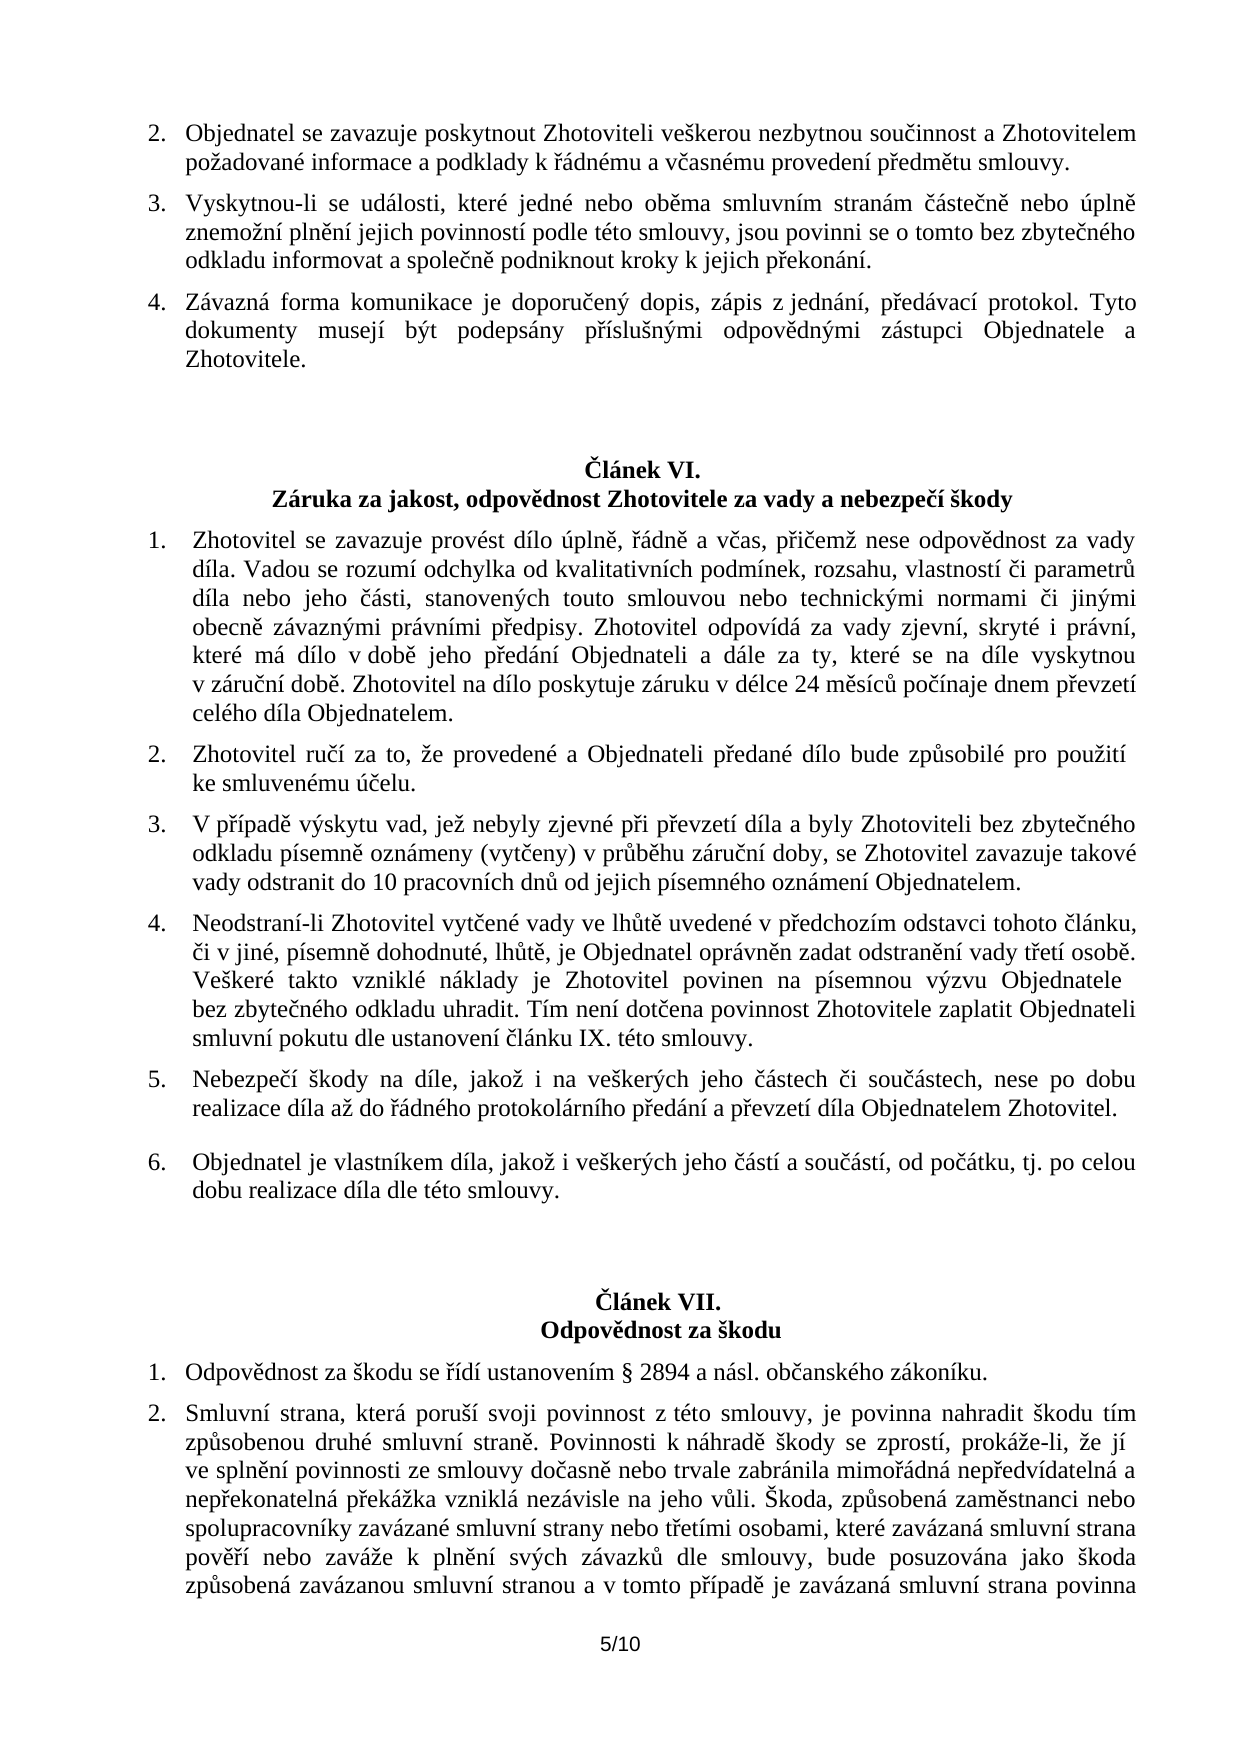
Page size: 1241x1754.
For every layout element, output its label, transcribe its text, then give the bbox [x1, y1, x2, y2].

list V případě výskytu vad, jež nebyly zjevné při převzetí díla a byly Zhotoviteli bez zbytečného odkladu písemně oznámeny (vytčeny) v průběhu záruční doby, se Zhotovitel zavazuje takové vady odstranit do 10 pracovních dnů od jejich písemného oznámení Objednatelem. [148, 809, 1137, 896]
text Článek VI. [148, 456, 1137, 484]
list Zhotovitel ručí za to, že provedené a Objednateli předané dílo bude způsobilé pro použití ke smluvenému účelu. [148, 739, 1137, 797]
list Objednatel je vlastníkem díla, jakož i veškerých jeho částí a součástí, od počátku, tj. po celou dobu realizace díla dle této smlouvy. [148, 1147, 1137, 1204]
list Nebezpečí škody na díle, jakož i na veškerých jeho částech či součástech, nese po dobu realizace díla až do řádného protokolárního předání a převzetí díla Objednatelem Zhotovitel. [148, 1064, 1137, 1122]
list Zhotovitel se zavazuje provést dílo úplně, řádně a včas, přičemž nese odpovědnost za vady díla. Vadou se rozumí odchylka od kvalitativních podmínek, rozsahu, vlastností či parametrů díla nebo jeho části, stanovených touto smlouvou nebo technickými normami či jinými obecně závaznými právními předpisy. Zhotovitel odpovídá za vady zjevní, skryté i právní, které má dílo v době jeho předání Objednateli a dále za ty, které se na díle vyskytnou v záruční době. Zhotovitel na dílo poskytuje záruku v délce 24 měsíců počínaje dnem převzetí celého díla Objednatelem. [148, 526, 1137, 727]
subtitle Odpovědnost za škodu [185, 1316, 1137, 1344]
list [148, 1398, 1137, 1599]
text Záruka za jakost, odpovědnost Zhotovitele za vady a nebezpečí škody [148, 484, 1137, 513]
list Vyskytnou-li se události, které jedné nebo oběma smluvním stranám částečně nebo úplně znemožní plnění jejich povinností podle této smlouvy, jsou povinni se o tomto bez zbytečného odkladu informovat a společně podniknout kroky k jejich překonání. [148, 188, 1137, 274]
list Odpovědnost za škodu se řídí ustanovením § 2894 a násl. občanského zákoníku. [148, 1357, 1137, 1386]
list Závazná forma komunikace je doporučený dopis, zápis z jednání, předávací protokol. Tyto dokumenty musejí být podepsány příslušnými odpovědnými zástupci Objednatele a Zhotovitele. [148, 287, 1137, 373]
list Objednatel se zavazuje poskytnout Zhotoviteli veškerou nezbytnou součinnost a Zhotovitelem požadované informace a podklady k řádnému a včasnému provedení předmětu smlouvy. [148, 118, 1137, 176]
text Článek VII. [148, 1287, 1137, 1316]
list Neodstraní-li Zhotovitel vytčené vady ve lhůtě uvedené v předchozím odstavci tohoto článku, či v jiné, písemně dohodnuté, lhůtě, je Objednatel oprávněn zadat odstranění vady třetí osobě. Veškeré takto vzniklé náklady je Zhotovitel povinen na písemnou výzvu Objednatele bez zbytečného odkladu uhradit. Tím není dotčena povinnost Zhotovitele zaplatit Objednateli smluvní pokutu dle ustanovení článku IX. této smlouvy. [148, 908, 1137, 1052]
